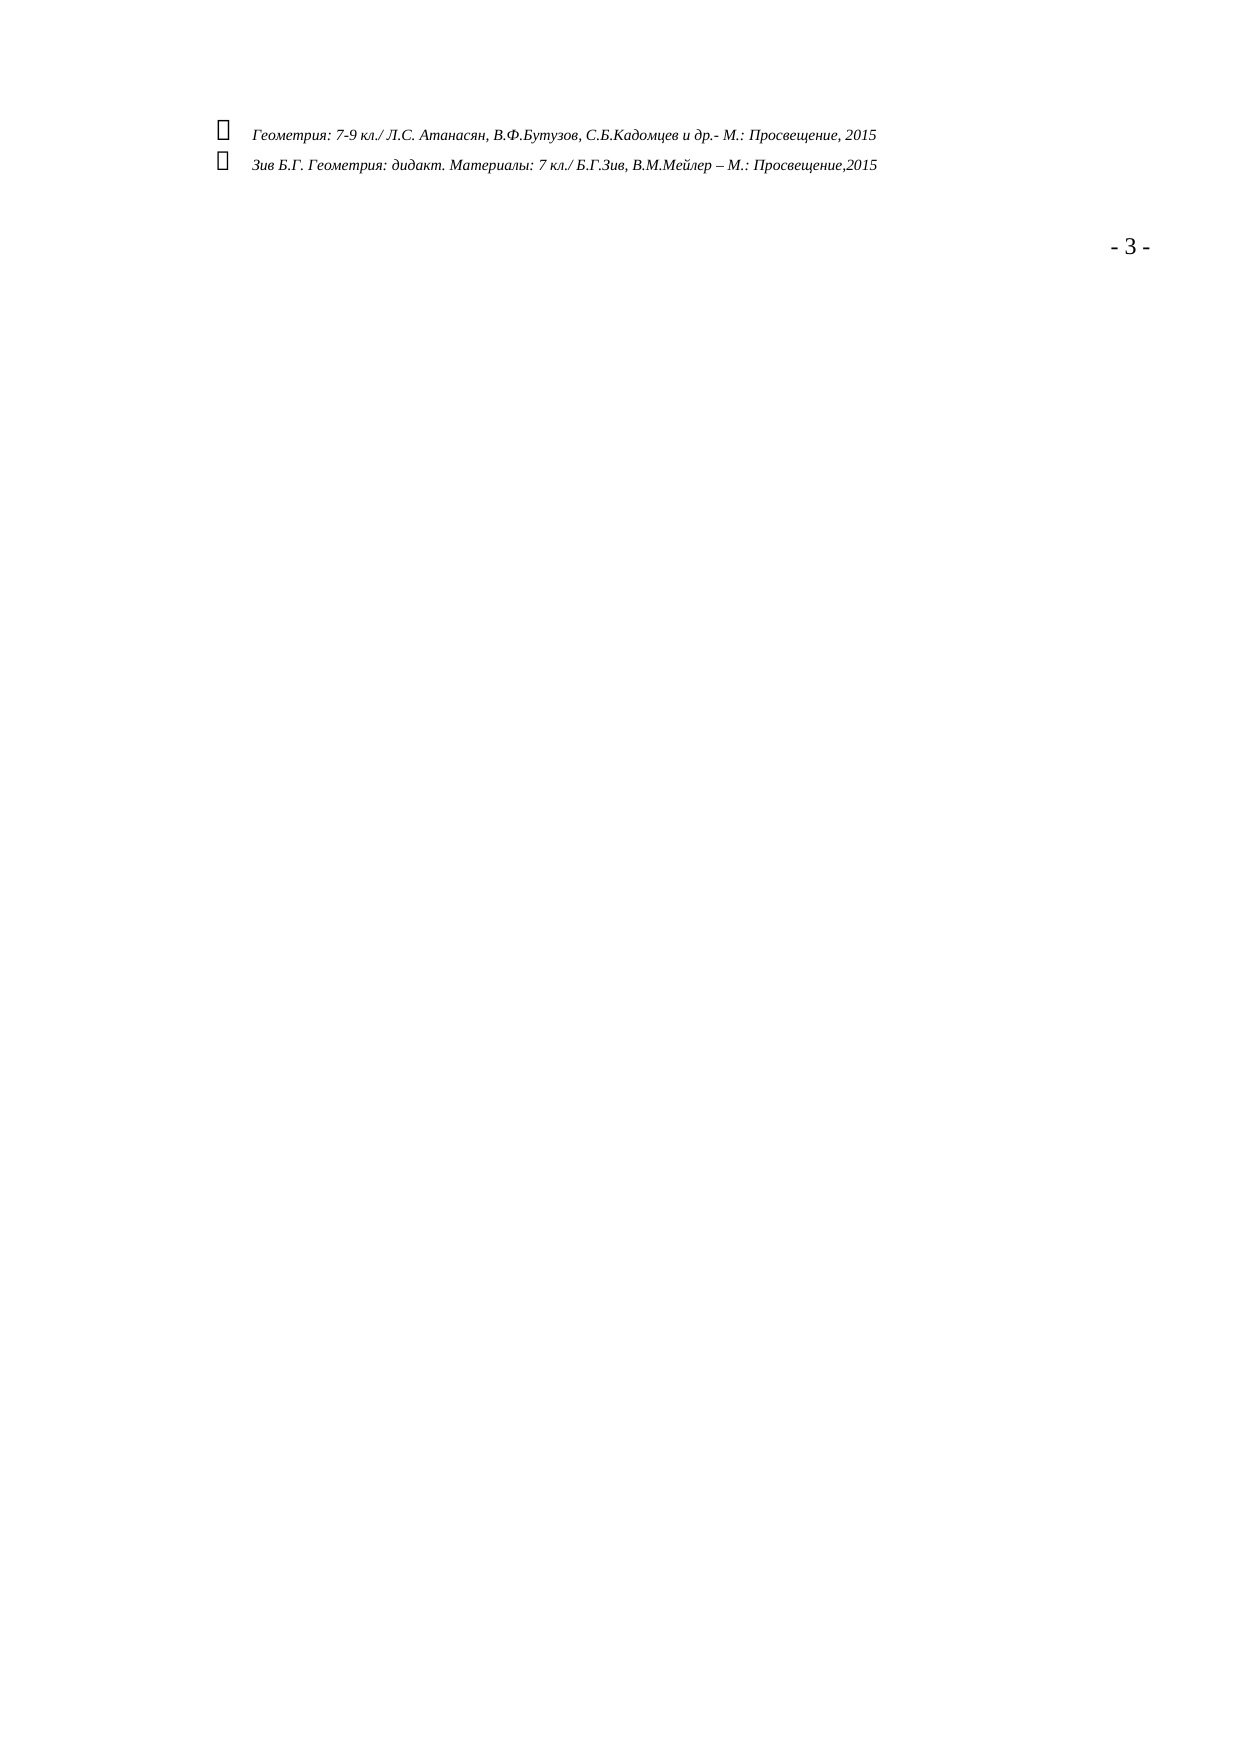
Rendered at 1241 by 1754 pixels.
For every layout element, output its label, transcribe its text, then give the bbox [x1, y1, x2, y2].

list Геометрия: 7-9 кл./ Л.С. Атанасян, В.Ф.Бутузов, С.Б.Кадомцев и др.- М.: Просвещение, 2015 [215, 118, 1152, 147]
text - 3 - [1110, 232, 1152, 260]
list Зив Б.Г. Геометрия: дидакт. Материалы: 7 кл./ Б.Г.Зив, В.М.Мейлер – М.: Просвещение,2015 [215, 149, 1152, 175]
